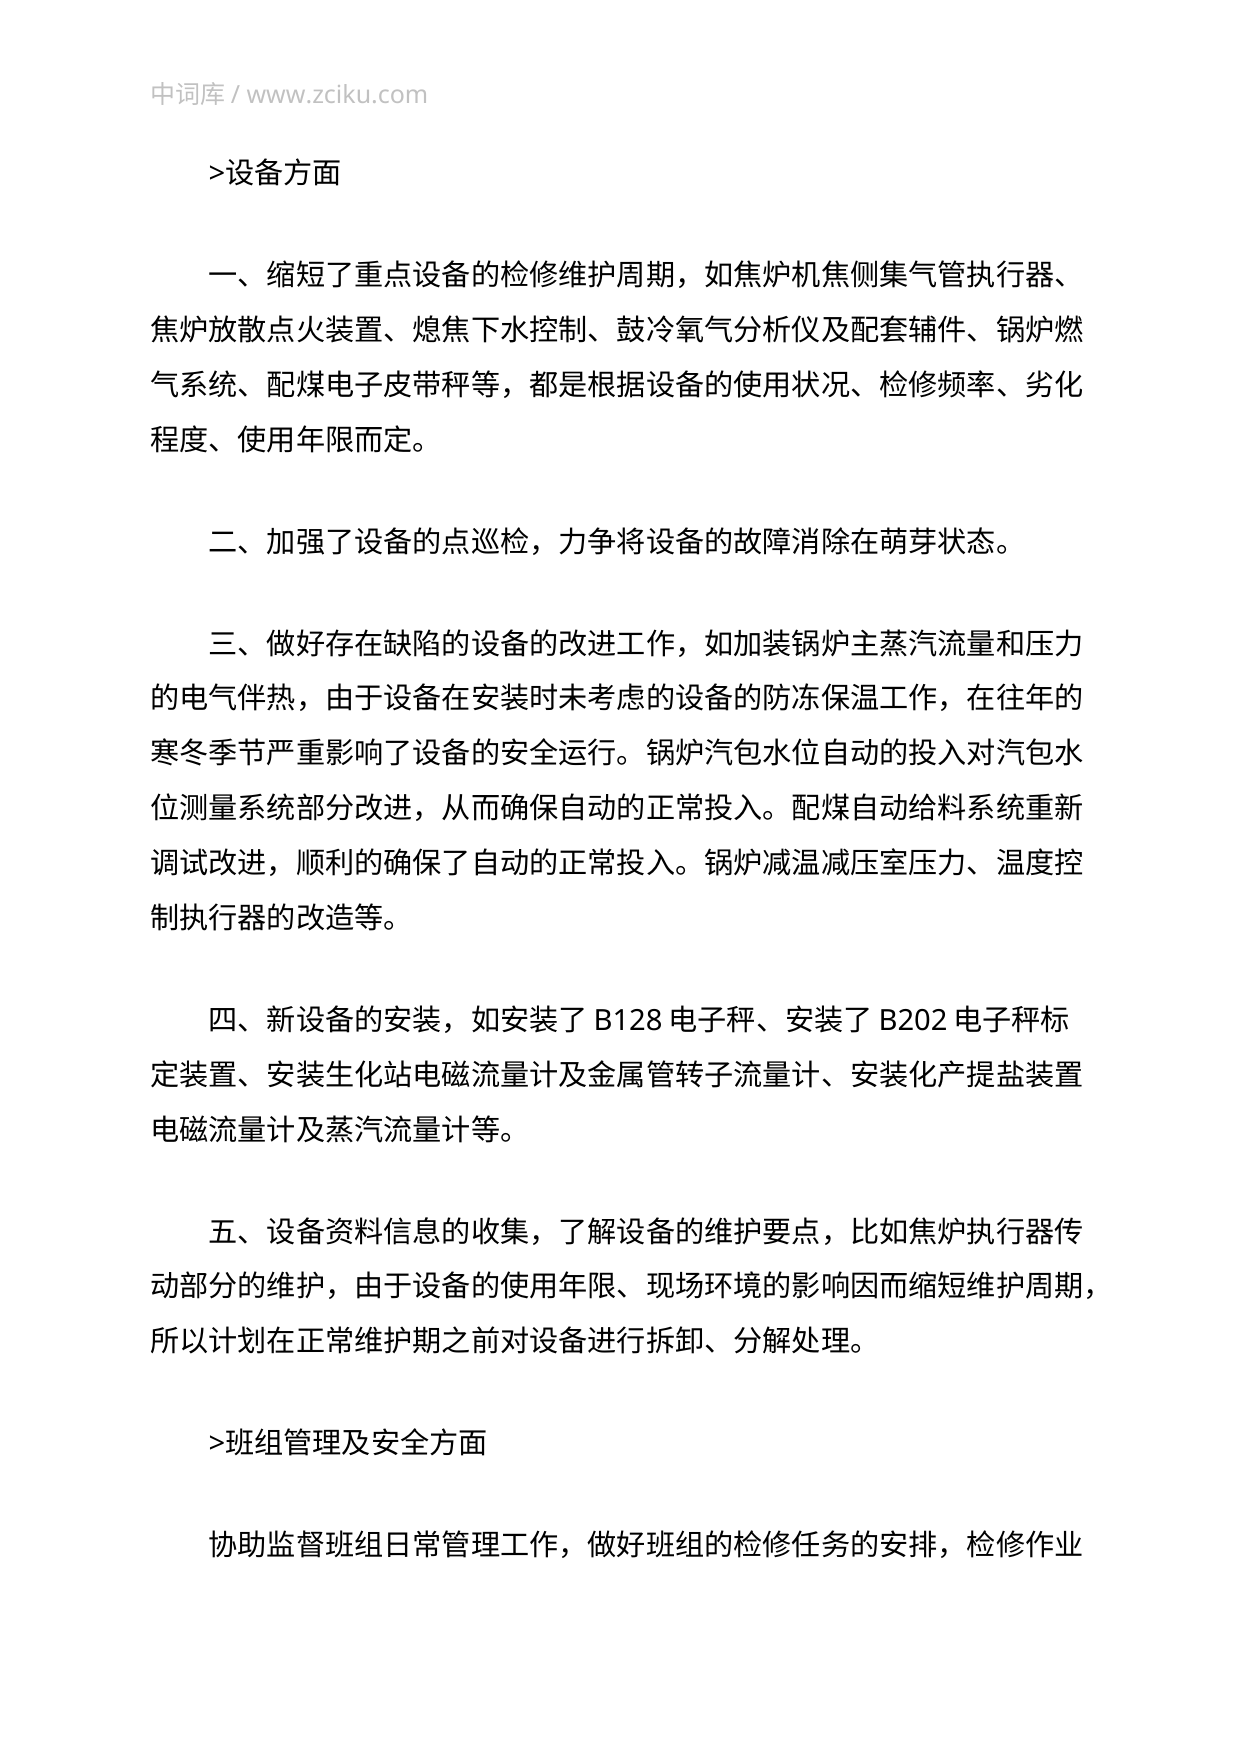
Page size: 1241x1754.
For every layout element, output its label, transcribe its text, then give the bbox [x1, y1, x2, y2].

text >设备方面 [150, 150, 1090, 192]
text 四、新设备的安装，如安装了B128电子秤、安装了B202电子秤标定装置、安装生化站电磁流量计及金属管转子流量计、安装化产提盐装置电磁流量计及蒸汽流量计等。 [150, 996, 1090, 1149]
text 二、加强了设备的点巡检，力争将设备的故障消除在萌芽状态。 [150, 518, 1090, 561]
text 三、做好存在缺陷的设备的改进工作，如加装锅炉主蒸汽流量和压力的电气伴热，由于设备在安装时未考虑的设备的防冻保温工作，在往年的寒冬季节严重影响了设备的安全运行。锅炉汽包水位自动的投入对汽包水位测量系统部分改进，从而确保自动的正常投入。配煤自动给料系统重新调试改进，顺利的确保了自动的正常投入。锅炉减温减压室压力、温度控制执行器的改造等。 [150, 620, 1090, 937]
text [150, 1522, 1090, 1564]
text >班组管理及安全方面 [150, 1420, 1090, 1462]
text 一、缩短了重点设备的检修维护周期，如焦炉机焦侧集气管执行器、焦炉放散点火装置、熄焦下水控制、鼓冷氧气分析仪及配套辅件、锅炉燃气系统、配煤电子皮带秤等，都是根据设备的使用状况、检修频率、劣化程度、使用年限而定。 [150, 252, 1090, 459]
text 五、设备资料信息的收集，了解设备的维护要点，比如焦炉执行器传动部分的维护，由于设备的使用年限、现场环境的影响因而缩短维护周期，所以计划在正常维护期之前对设备进行拆卸、分解处理。 [150, 1208, 1090, 1360]
